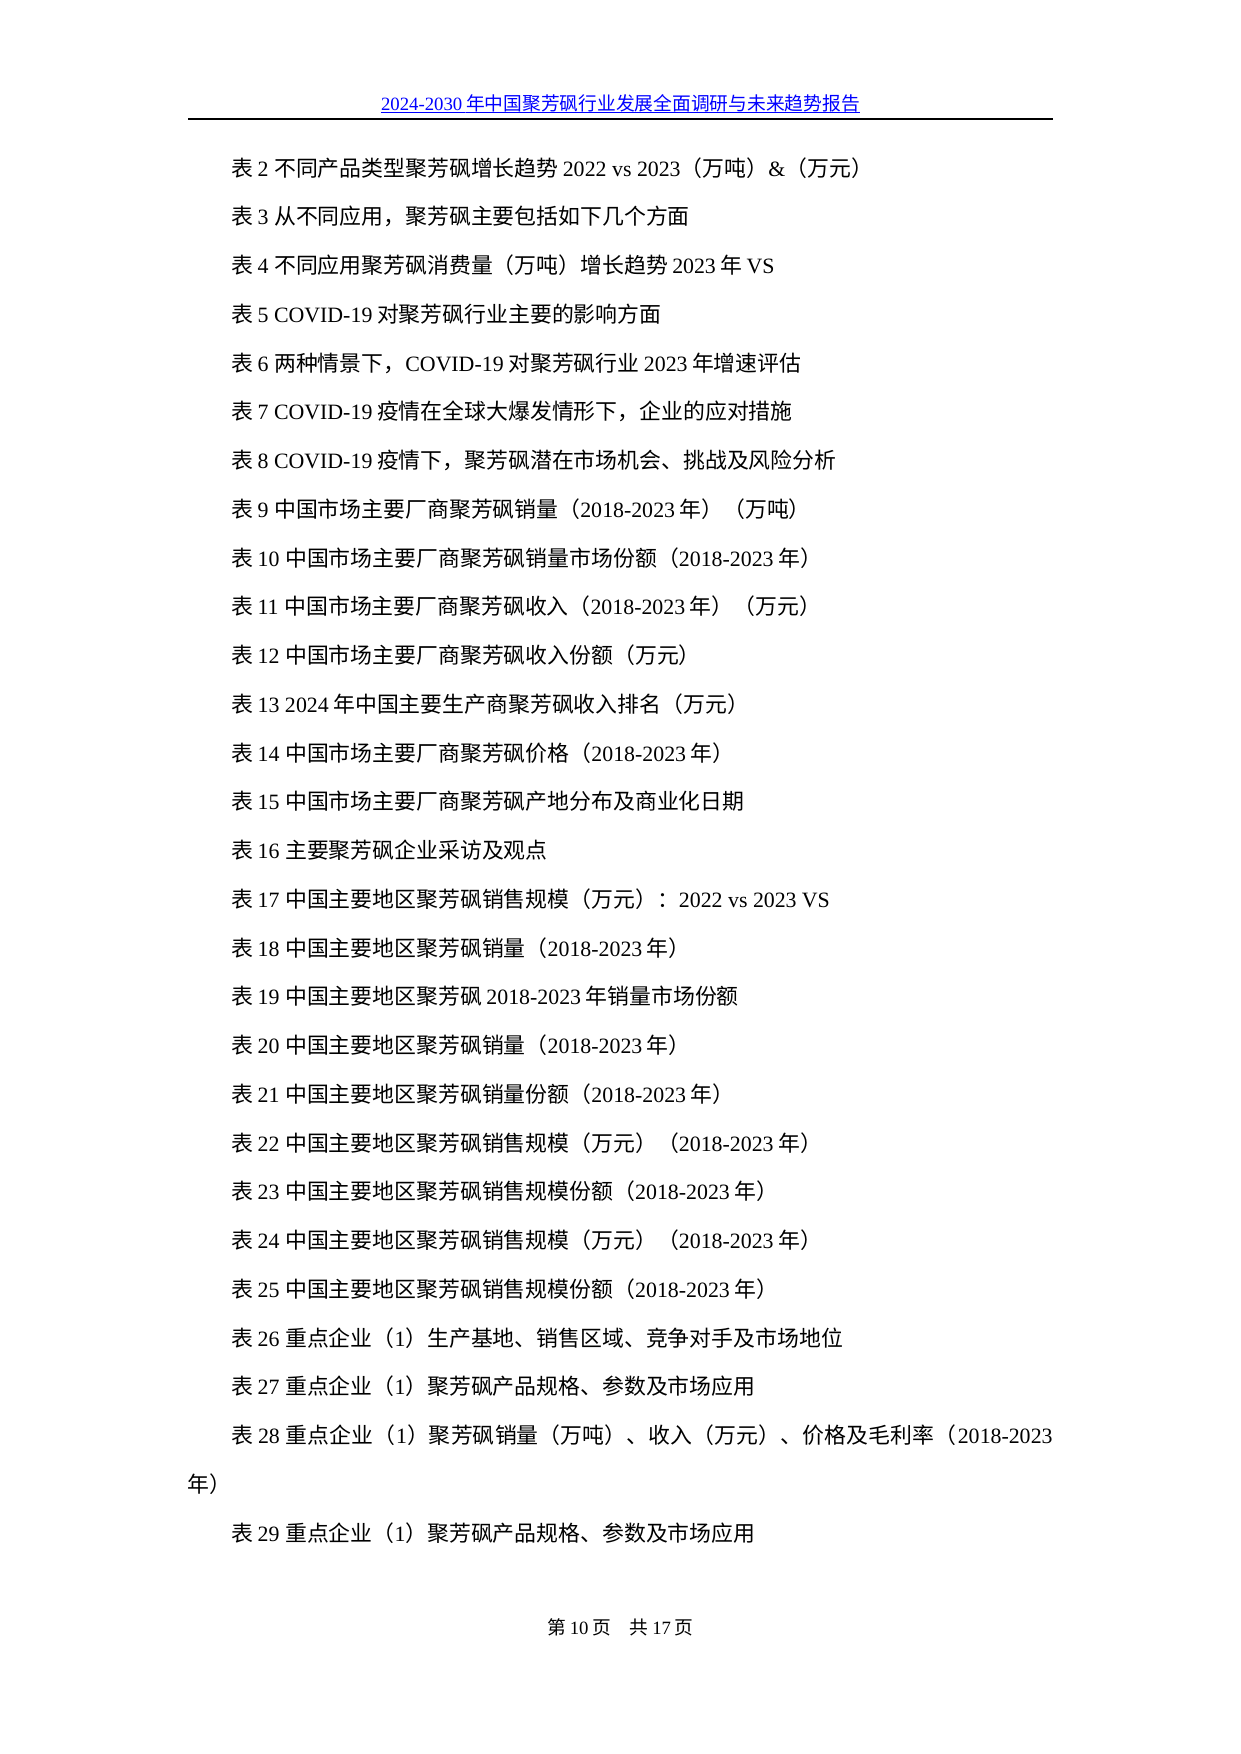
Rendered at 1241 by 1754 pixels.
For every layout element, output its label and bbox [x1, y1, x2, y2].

text [187, 150, 1053, 1548]
